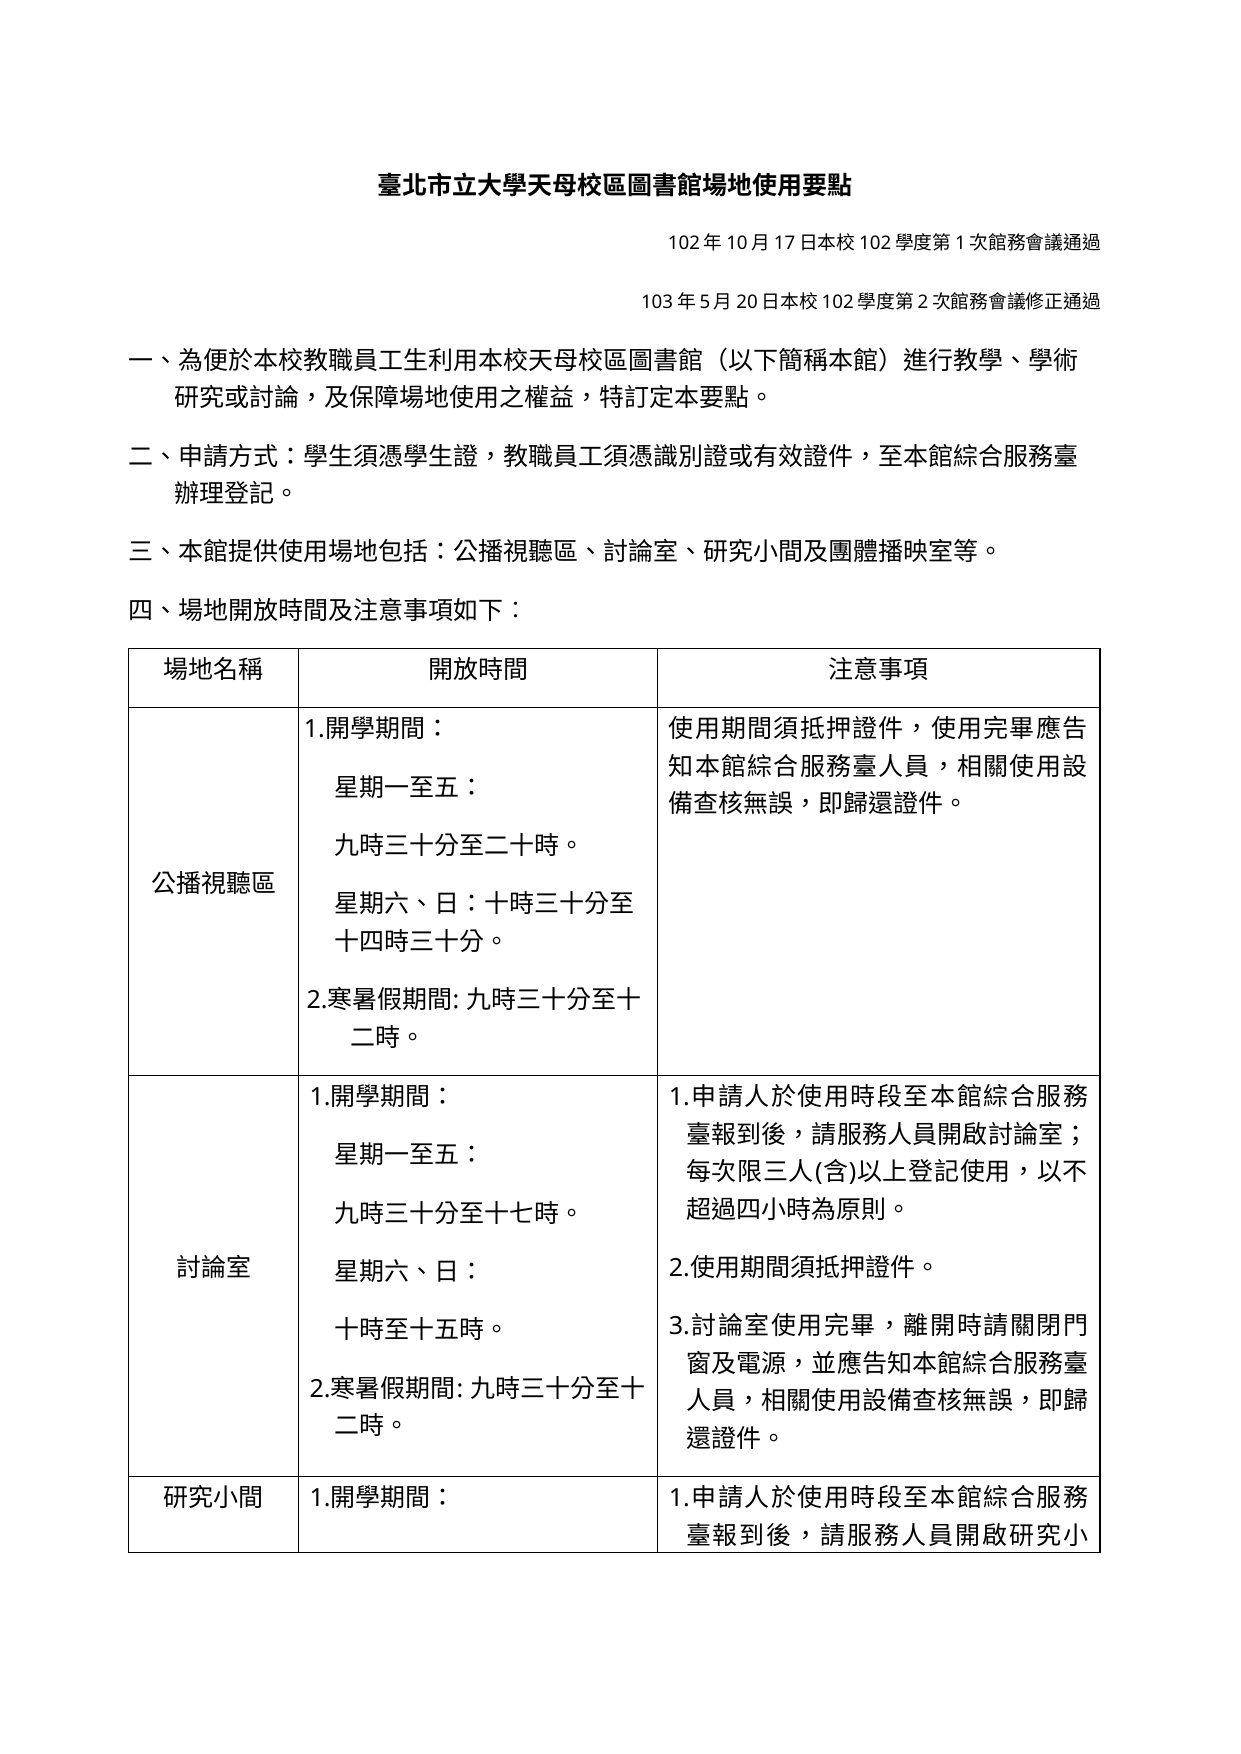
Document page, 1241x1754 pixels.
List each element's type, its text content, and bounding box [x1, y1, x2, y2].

table_cell 二、申請方式：學生須憑學生證，教職員工須憑識別證或有效證件，至本館綜合服務臺辦理登記。 [125, 435, 1103, 531]
table_header 臺北市立大學天母校區圖書館場地使用要點 102年10月17日本校102學度第1次館務會議通過 103年5月20日本校102學度第2次館務會議修正通過 [125, 165, 1103, 339]
table_cell 四、場地開放時間及注意事項如下︰ [125, 590, 1103, 1553]
table_cell 一、為便於本校教職員工生利用本校天母校區圖書館（以下簡稱本館）進行教學、學術研究或討論，及保障場地使用之權益，特訂定本要點。 [125, 340, 1103, 435]
table_cell 三、本館提供使用場地包括：公播視聽區、討論室、研究小間及團體播映室等。 [125, 531, 1103, 589]
